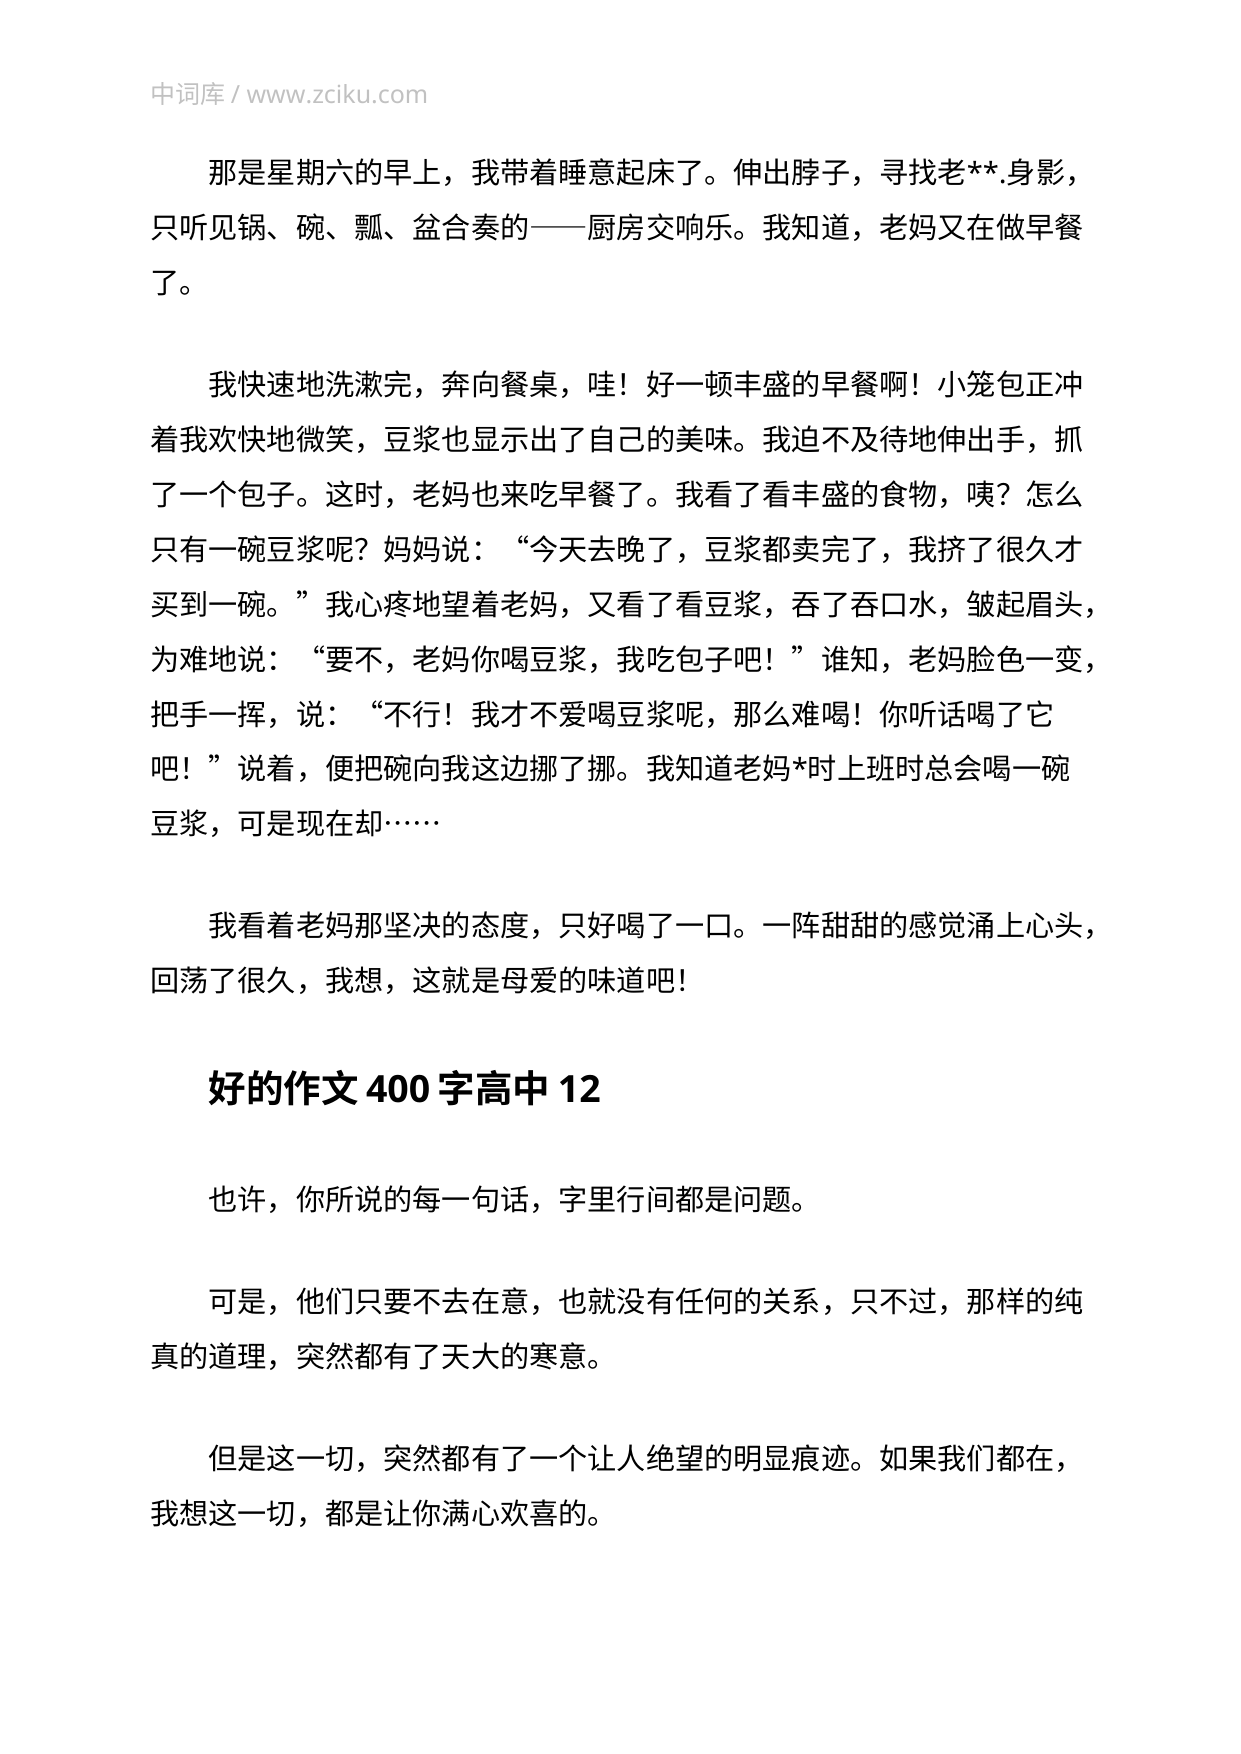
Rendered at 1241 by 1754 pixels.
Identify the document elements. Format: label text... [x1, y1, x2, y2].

text 我看着老妈那坚决的态度，只好喝了一口。一阵甜甜的感觉涌上心头，回荡了很久，我想，这就是母爱的味道吧！ [150, 903, 1090, 1000]
text 我快速地洗漱完，奔向餐桌，哇！好一顿丰盛的早餐啊！小笼包正冲着我欢快地微笑，豆浆也显示出了自己的美味。我迫不及待地伸出手，抓了一个包子。这时，老妈也来吃早餐了。我看了看丰盛的食物，咦？怎么只有一碗豆浆呢？妈妈说：“今天去晚了，豆浆都卖完了，我挤了很久才买到一碗。”我心疼地望着老妈，又看了看豆浆，吞了吞口水，皱起眉头，为难地说：“要不，老妈你喝豆浆，我吃包子吧！”谁知，老妈脸色一变，把手一挥，说：“不行！我才不爱喝豆浆呢，那么难喝！你听话喝了它吧！”说着，便把碗向我这边挪了挪。我知道老妈*时上班时总会喝一碗豆浆，可是现在却…… [150, 362, 1090, 843]
text 也许，你所说的每一句话，字里行间都是问题。 [150, 1177, 1090, 1219]
text 但是这一切，突然都有了一个让人绝望的明显痕迹。如果我们都在，我想这一切，都是让你满心欢喜的。 [150, 1435, 1090, 1533]
text 那是星期六的早上，我带着睡意起床了。伸出脖子，寻找老**.身影，只听见锅、碗、瓢、盆合奏的——厨房交响乐。我知道，老妈又在做早餐了。 [150, 150, 1090, 302]
text 好的作文400字高中12 [150, 1059, 1090, 1114]
text 可是，他们只要不去在意，也就没有任何的关系，只不过，那样的纯真的道理，突然都有了天大的寒意。 [150, 1279, 1090, 1376]
